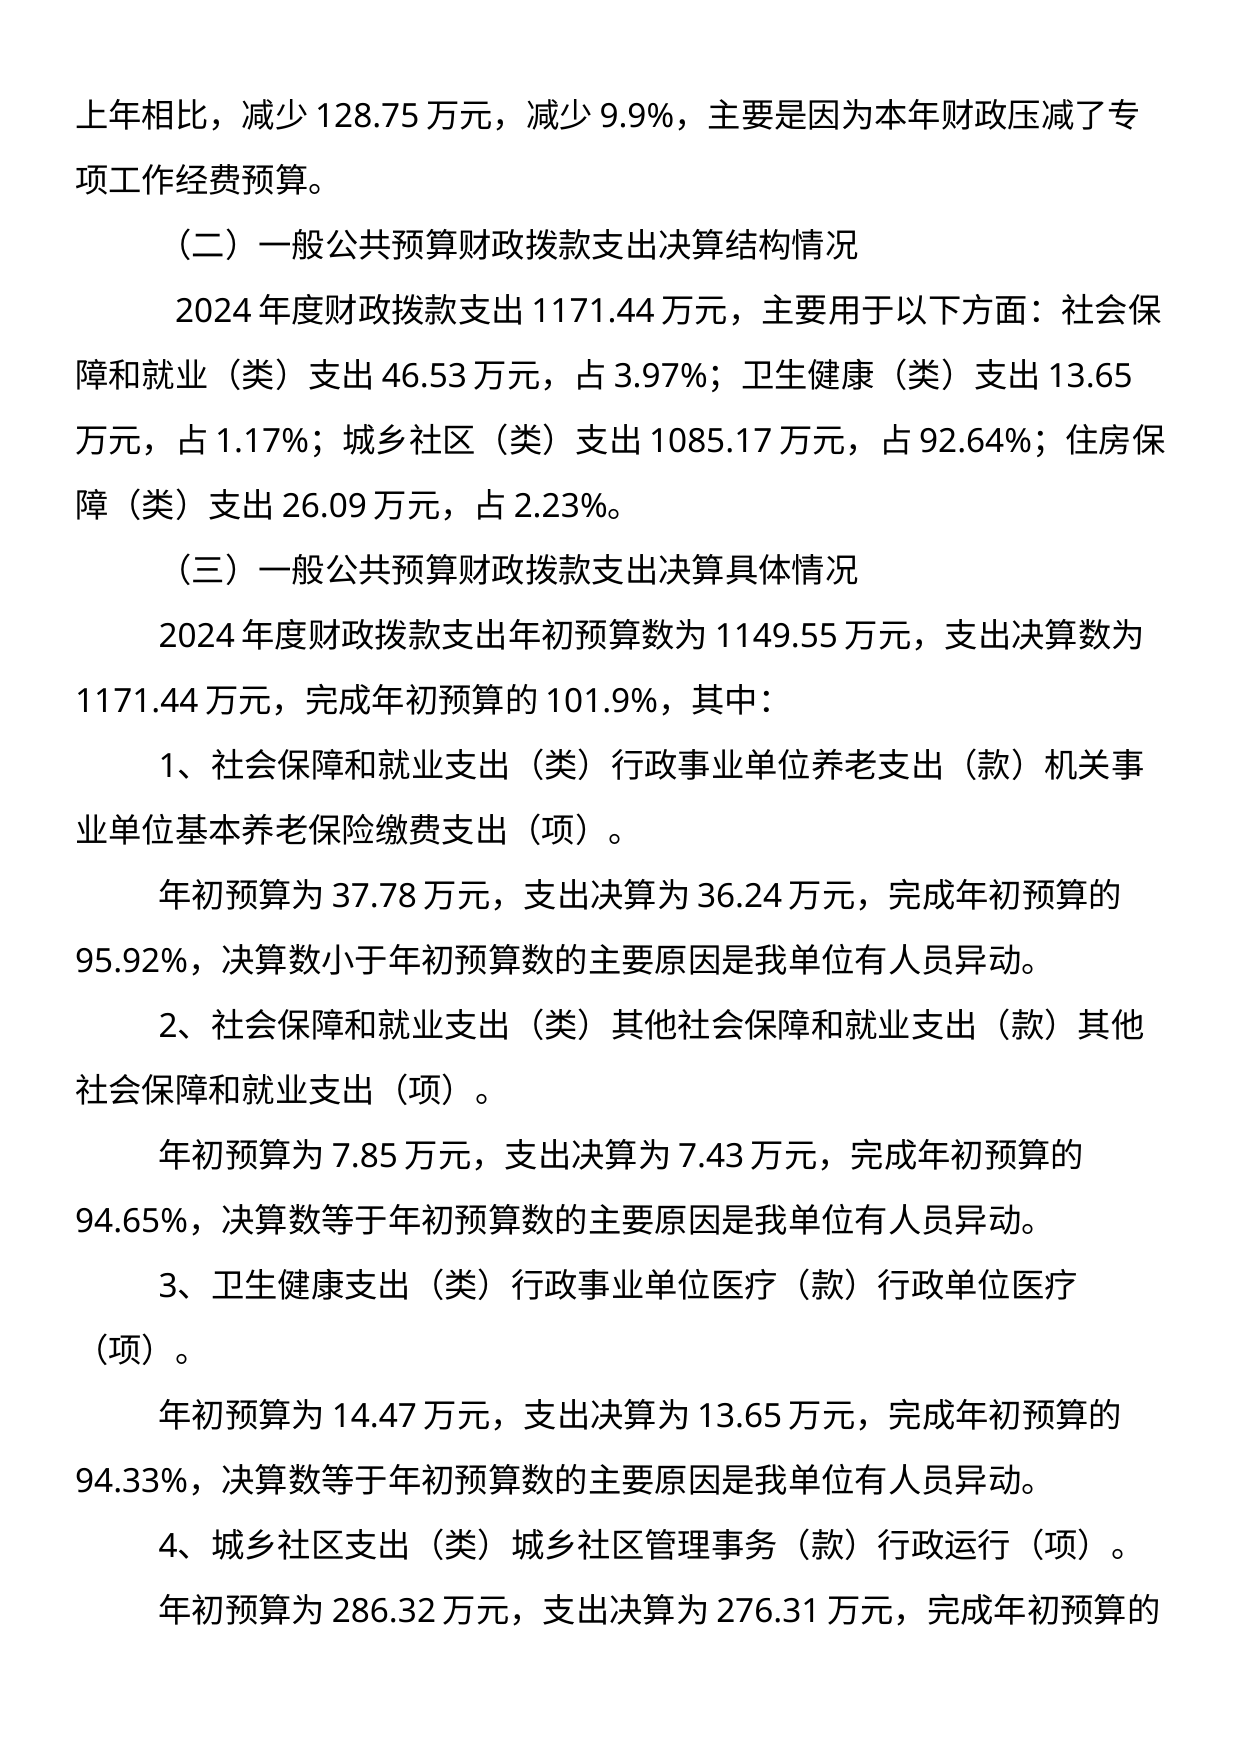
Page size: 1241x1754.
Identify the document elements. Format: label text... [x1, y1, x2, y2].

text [75, 81, 1165, 211]
text 3、卫生健康支出（类）行政事业单位医疗（款）行政单位医疗（项）。 [75, 1251, 1165, 1381]
text 4、城乡社区支出（类）城乡社区管理事务（款）行政运行（项）。 [75, 1511, 1165, 1576]
text 年初预算为14.47万元，支出决算为13.65万元，完成年初预算的94.33%，决算数等于年初预算数的主要原因是我单位有人员异动。 [75, 1381, 1165, 1511]
text 2024年度财政拨款支出年初预算数为1149.55万元，支出决算数为1171.44万元，完成年初预算的101.9%，其中： [75, 601, 1165, 731]
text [75, 1576, 1165, 1641]
text 1、社会保障和就业支出（类）行政事业单位养老支出（款）机关事业单位基本养老保险缴费支出（项）。 [75, 731, 1165, 861]
text 2024年度财政拨款支出1171.44万元，主要用于以下方面：社会保障和就业（类）支出46.53万元，占3.97%；卫生健康（类）支出13.65万元，占1.17%；城乡社区（类）支出1085.17万元，占92.64%；住房保障（类）支出26.09万元，占2.23%。 [75, 276, 1165, 536]
text 2、社会保障和就业支出（类）其他社会保障和就业支出（款）其他社会保障和就业支出（项）。 [75, 991, 1165, 1121]
text 年初预算为37.78万元，支出决算为36.24万元，完成年初预算的95.92%，决算数小于年初预算数的主要原因是我单位有人员异动。 [75, 861, 1165, 991]
text （三）一般公共预算财政拨款支出决算具体情况 [75, 536, 1165, 601]
text （二）一般公共预算财政拨款支出决算结构情况 [75, 211, 1165, 276]
text 年初预算为7.85万元，支出决算为7.43万元，完成年初预算的94.65%，决算数等于年初预算数的主要原因是我单位有人员异动。 [75, 1121, 1165, 1251]
